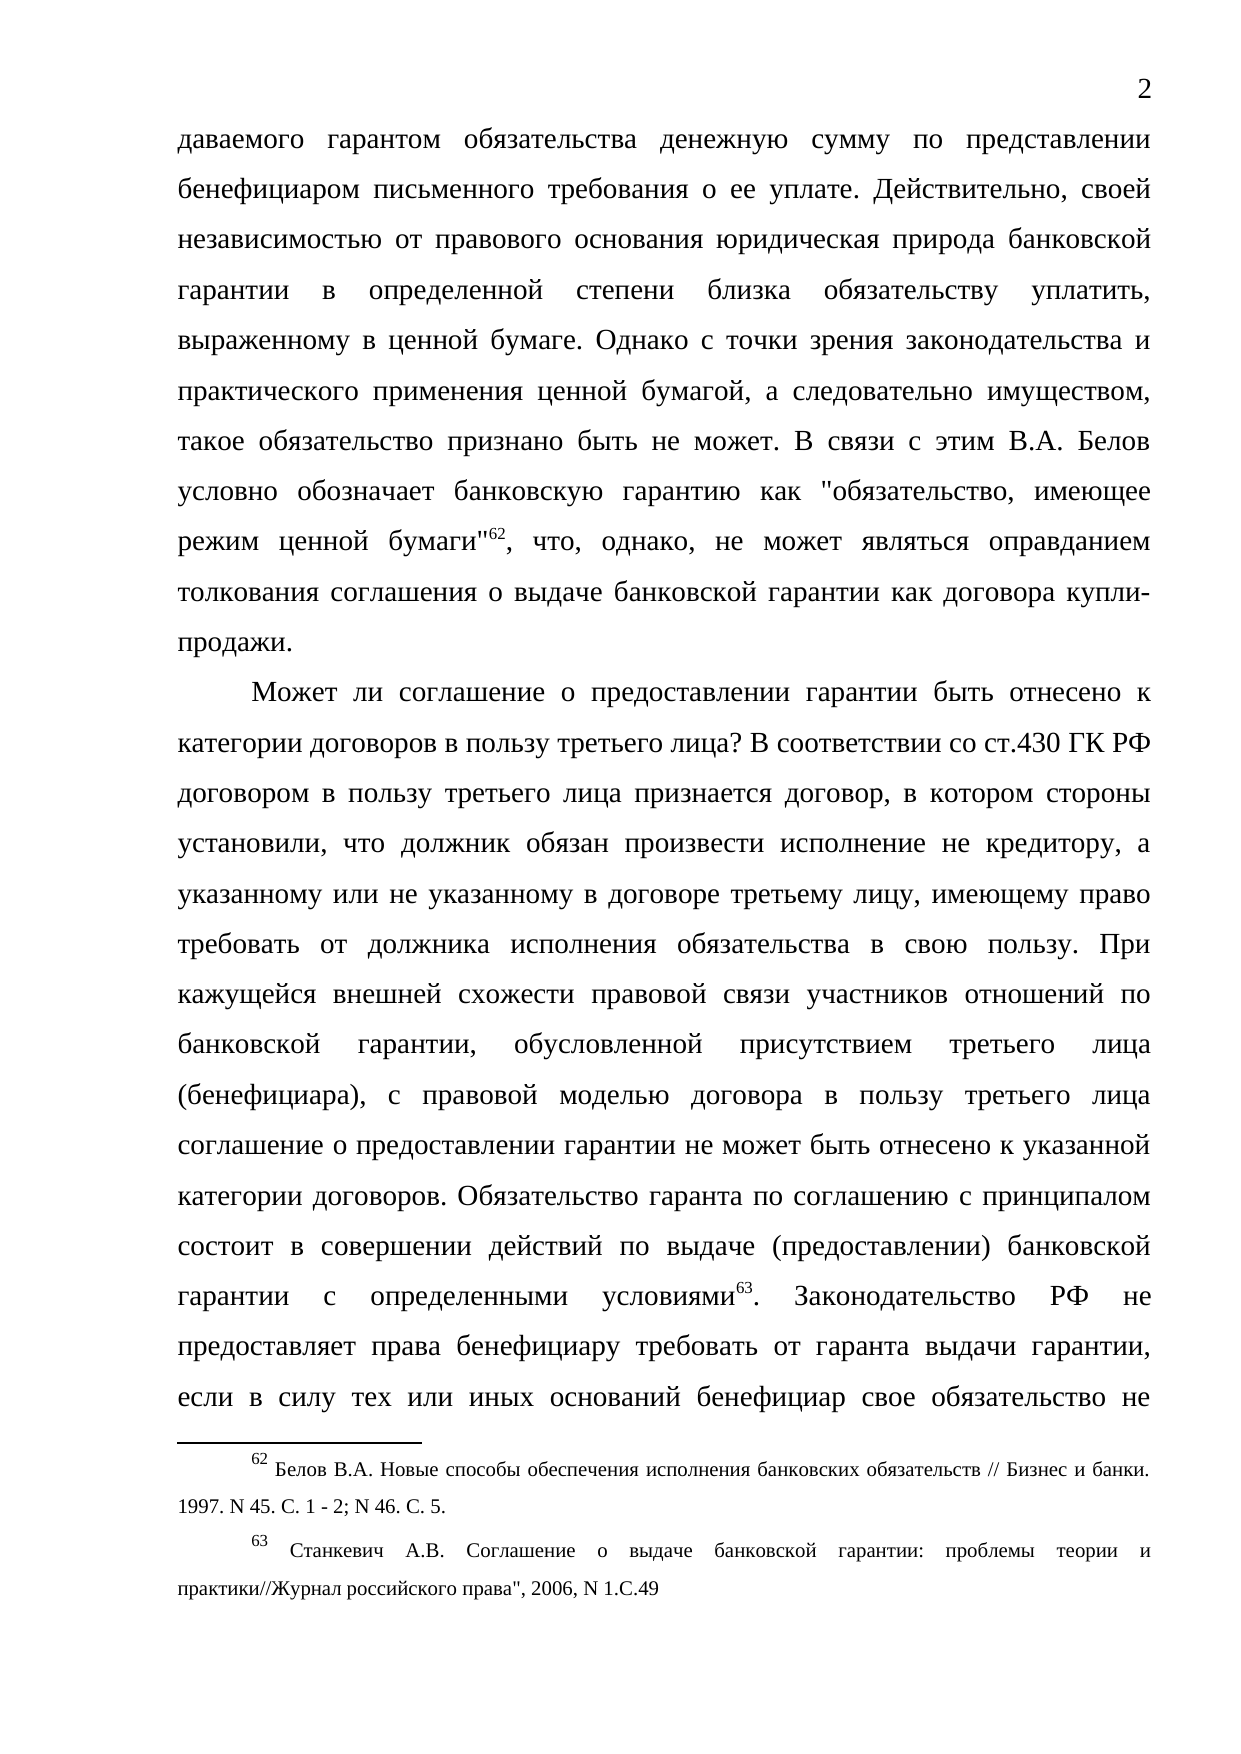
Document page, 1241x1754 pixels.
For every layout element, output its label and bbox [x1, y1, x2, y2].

text [177, 121, 1152, 658]
text [177, 674, 1152, 1412]
